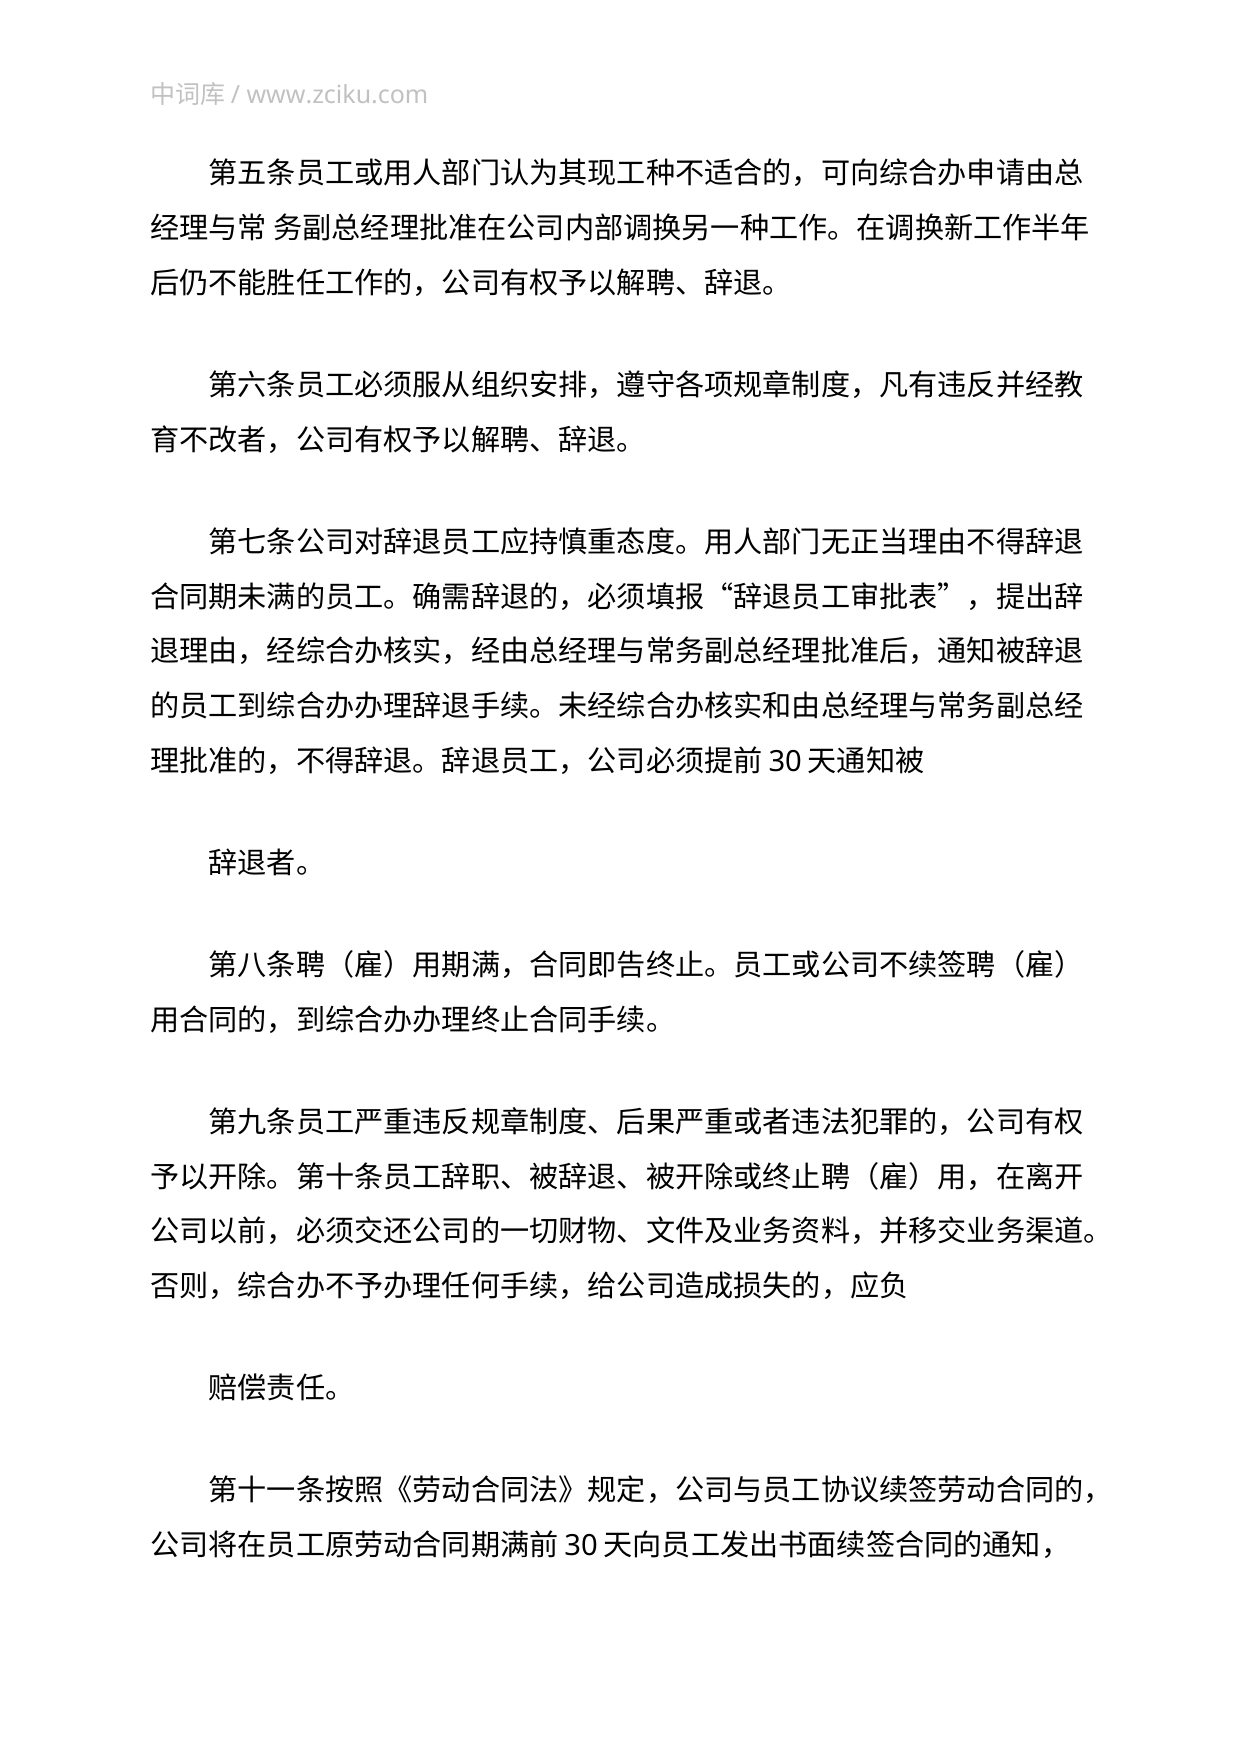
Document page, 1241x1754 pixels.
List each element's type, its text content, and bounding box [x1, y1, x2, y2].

text 第六条员工必须服从组织安排，遵守各项规章制度，凡有违反并经教育不改者，公司有权予以解聘、辞退。 [150, 362, 1090, 459]
text 第九条员工严重违反规章制度、后果严重或者违法犯罪的，公司有权予以开除。第十条员工辞职、被辞退、被开除或终止聘（雇）用，在离开公司以前，必须交还公司的一切财物、文件及业务资料，并移交业务渠道。否则，综合办不予办理任何手续，给公司造成损失的，应负 [150, 1098, 1090, 1305]
text 第八条聘（雇）用期满，合同即告终止。员工或公司不续签聘（雇）用合同的，到综合办办理终止合同手续。 [150, 942, 1090, 1039]
text 辞退者。 [150, 840, 1090, 882]
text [150, 1466, 1090, 1564]
text 第五条员工或用人部门认为其现工种不适合的，可向综合办申请由总经理与常 务副总经理批准在公司内部调换另一种工作。在调换新工作半年后仍不能胜任工作的，公司有权予以解聘、辞退。 [150, 150, 1090, 302]
text 第七条公司对辞退员工应持慎重态度。用人部门无正当理由不得辞退合同期未满的员工。确需辞退的，必须填报“辞退员工审批表”，提出辞退理由，经综合办核实，经由总经理与常务副总经理批准后，通知被辞退的员工到综合办办理辞退手续。未经综合办核实和由总经理与常务副总经理批准的，不得辞退。辞退员工，公司必须提前30天通知被 [150, 518, 1090, 780]
text 赔偿责任。 [150, 1365, 1090, 1407]
